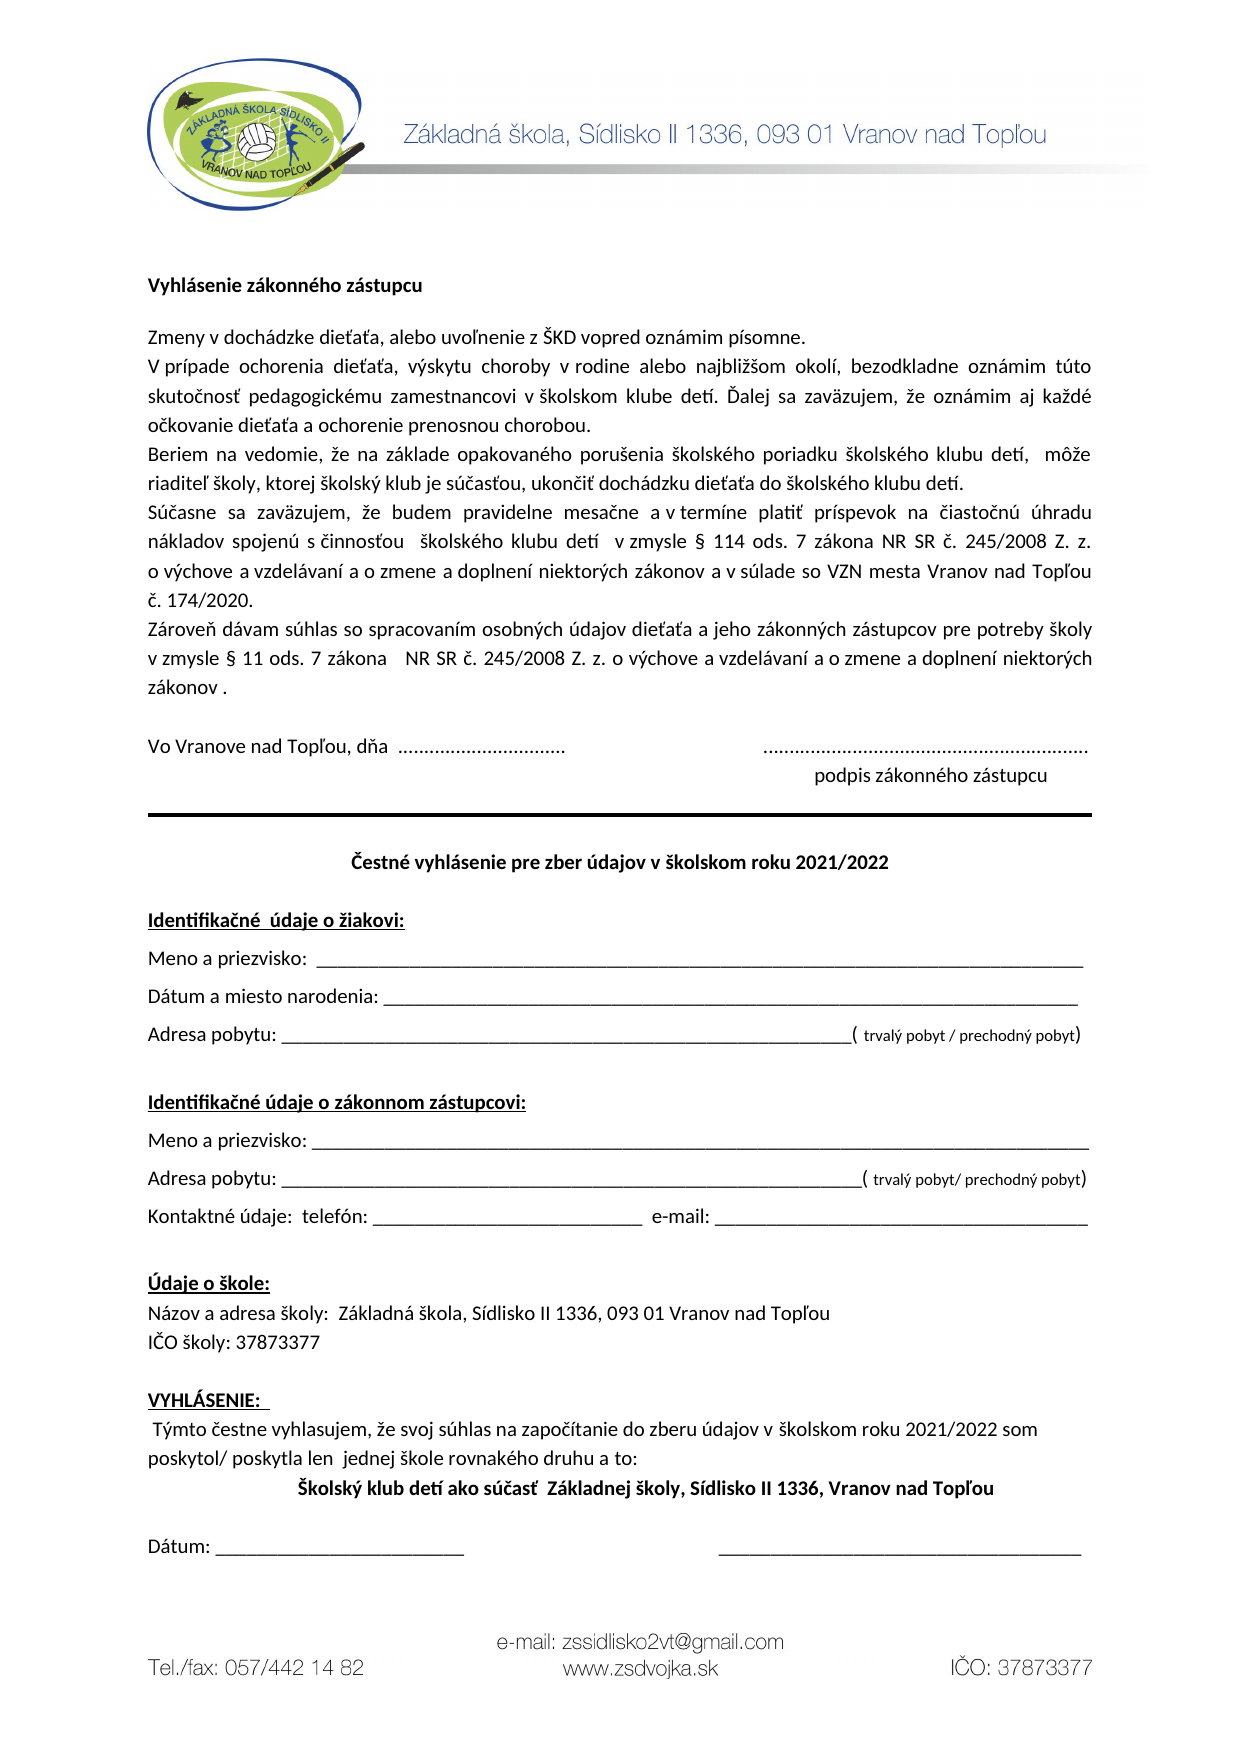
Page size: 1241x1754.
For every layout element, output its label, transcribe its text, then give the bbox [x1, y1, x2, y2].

text Dátum a miesto narodenia: ___________________________________________________________________ [148, 983, 1092, 1009]
text Identifikačné údaje o zákonnom zástupcovi: [148, 1089, 1092, 1114]
text Súčasne sa zaväzujem, že budem pravidelne mesačne a v termíne platiť príspevok na čiastočnú úhradu nákladov spojenú s činnosťou školského klubu detí v zmysle § 114 ods. 7 zákona NR SR č. 245/2008 Z. z. o výchove a vzdelávaní a o zmene a doplnení niektorých zákonov a v súlade so VZN mesta Vranov nad Topľou č. 174/2020. [148, 499, 1092, 612]
text Kontaktné údaje: telefón: __________________________ e-mail: ____________________________________ [148, 1203, 1092, 1229]
text Adresa pobytu: ________________________________________________________( trvalý pobyt/ prechodný pobyt) [148, 1165, 1092, 1191]
text Údaje o škole: [148, 1271, 1092, 1296]
text Beriem na vedomie, že na základe opakovaného porušenia školského poriadku školského klubu detí, môže riaditeľ školy, ktorej školský klub je súčasťou, ukončiť dochádzku dieťaťa do školského klubu detí. [148, 441, 1092, 496]
text podpis zákonného zástupcu [148, 762, 1092, 787]
text VYHLÁSENIE: [148, 1387, 1092, 1413]
text Zároveň dávam súhlas so spracovaním osobných údajov dieťaťa a jeho zákonných zástupcov pre potreby školy v zmysle § 11 ods. 7 zákona NR SR č. 245/2008 Z. z. o výchove a vzdelávaní a o zmene a doplnení niektorých zákonov . [148, 616, 1092, 700]
text Vyhlásenie zákonného zástupcu [148, 272, 1092, 297]
text Dátum: ________________________ ___________________________________ [148, 1533, 1092, 1558]
text Meno a priezvisko: __________________________________________________________________________ [148, 945, 1092, 971]
text Názov a adresa školy: Základná škola, Sídlisko II 1336, 093 01 Vranov nad Topľou [148, 1300, 1092, 1325]
text Meno a priezvisko: ___________________________________________________________________________ [148, 1127, 1092, 1152]
text Čestné vyhlásenie pre zber údajov v školskom roku 2021/2022 [148, 849, 1092, 874]
text Týmto čestne vyhlasujem, že svoj súhlas na započítanie do zberu údajov v školskom roku 2021/2022 som poskytol/ poskytla len jednej škole rovnakého druhu a to: [148, 1416, 1092, 1471]
picture [148, 1633, 1092, 1679]
text IČO školy: 37873377 [148, 1329, 1092, 1354]
picture [147, 58, 1151, 211]
text V prípade ochorenia dieťaťa, výskytu choroby v rodine alebo najbližšom okolí, bezodkladne oznámim túto skutočnosť pedagogickému zamestnancovi v školskom klube detí. Ďalej sa zaväzujem, že oznámim aj každé očkovanie dieťaťa a ochorenie prenosnou chorobou. [148, 354, 1092, 437]
text Identifikačné údaje o žiakovi: [148, 907, 1092, 933]
text Vo Vranove nad Topľou, dňa ................................ .............................................................. [148, 733, 1092, 758]
text Zmeny v dochádzke dieťaťa, alebo uvoľnenie z ŠKD vopred oznámim písomne. [148, 324, 1092, 350]
text Školský klub detí ako súčasť Základnej školy, Sídlisko II 1336, Vranov nad Topľou [148, 1475, 1092, 1500]
text Adresa pobytu: _______________________________________________________( trvalý pobyt / prechodný pobyt) [148, 1022, 1092, 1047]
